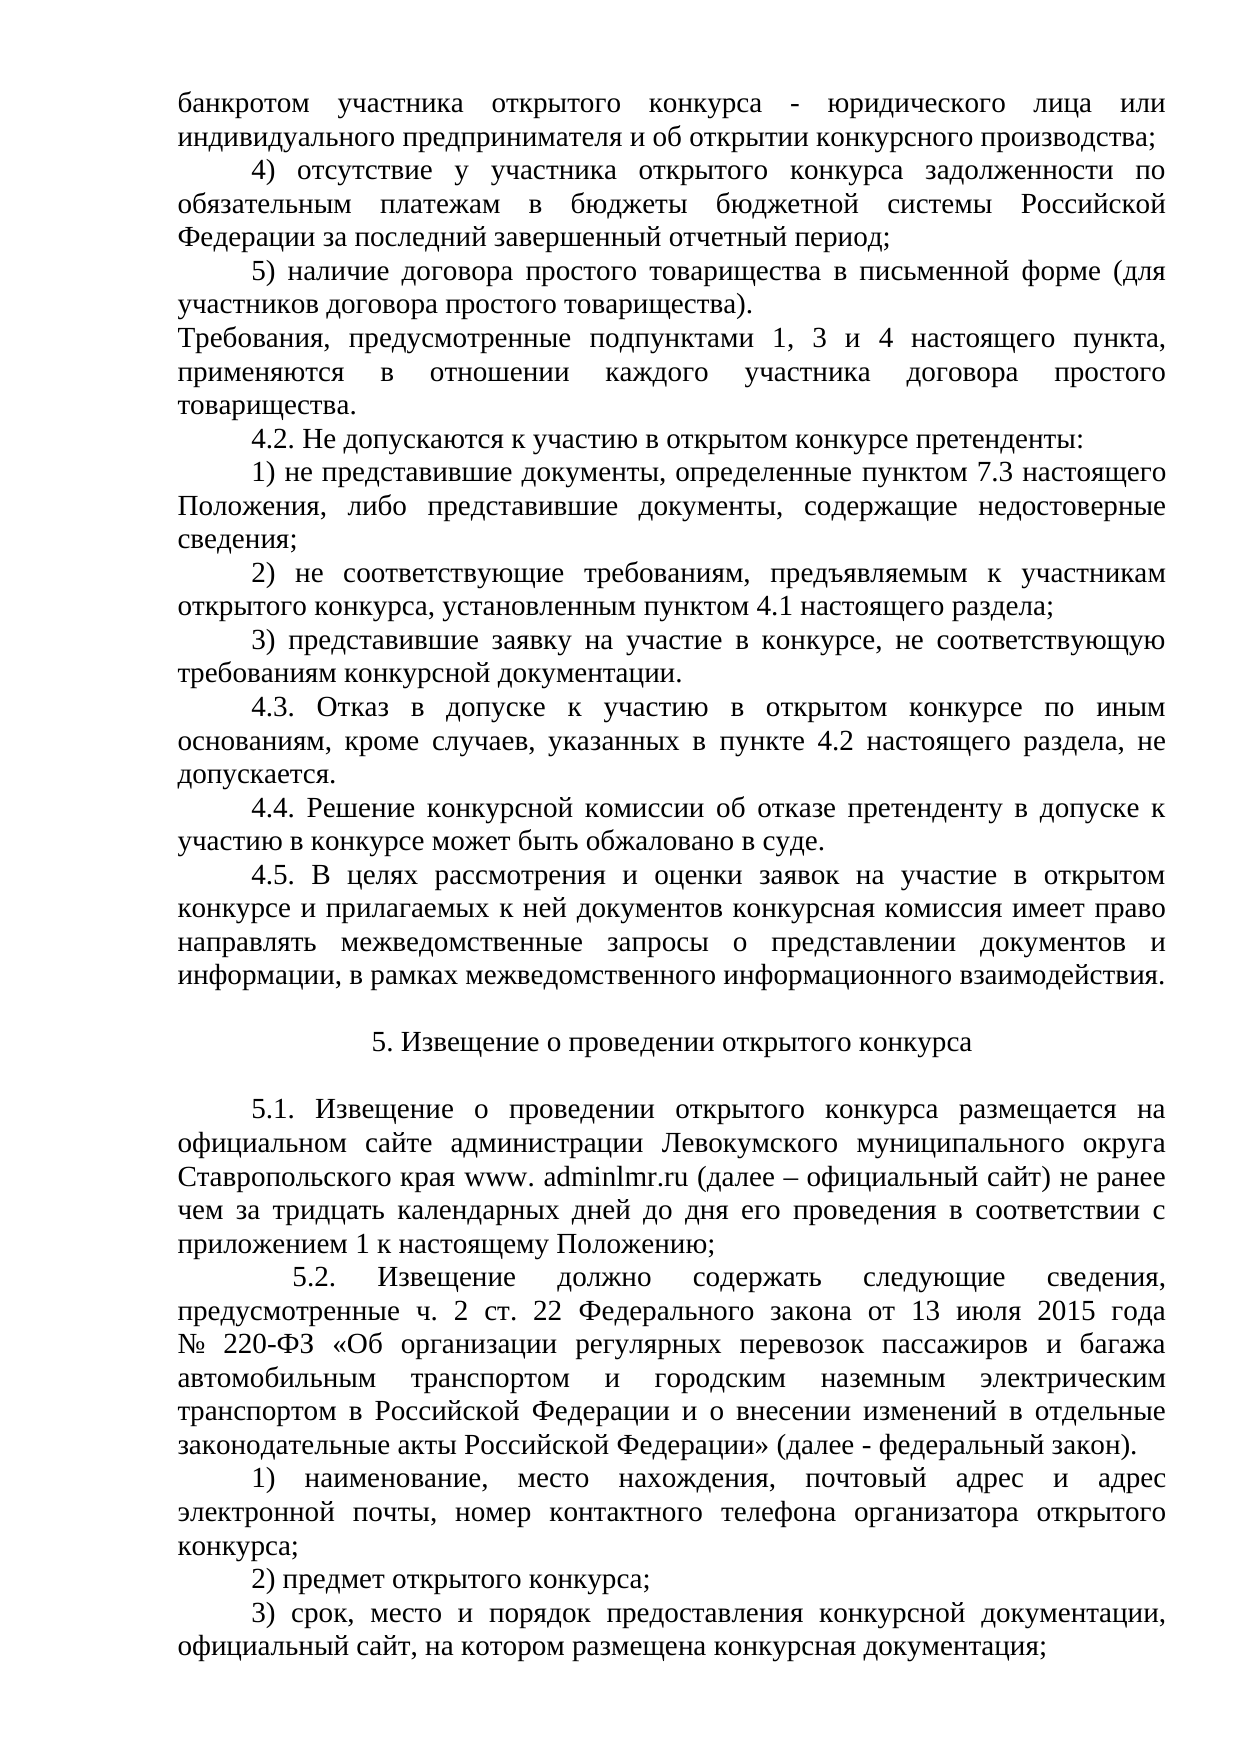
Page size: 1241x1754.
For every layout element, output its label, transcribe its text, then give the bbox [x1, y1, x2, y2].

text 1) наименование, место нахождения, почтовый адрес и адрес электронной почты, номер контактного телефона организатора открытого конкурса; [177, 1461, 1167, 1561]
text 4.4. Решение конкурсной комиссии об отказе претенденту в допуске к участию в конкурсе может быть обжаловано в суде. [177, 790, 1167, 857]
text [177, 85, 1167, 152]
text 2) предмет открытого конкурса; [177, 1561, 1167, 1595]
text 4) отсутствие у участника открытого конкурса задолженности по обязательным платежам в бюджеты бюджетной системы Российской Федерации за последний завершенный отчетный период; [177, 152, 1167, 253]
text 3) срок, место и порядок предоставления конкурсной документации, официальный сайт, на котором размещена конкурсная документация; [177, 1595, 1167, 1662]
text 4.5. В целях рассмотрения и оценки заявок на участие в открытом конкурсе и прилагаемых к ней документов конкурсная комиссия имеет право направлять межведомственные запросы о представлении документов и информации, в рамках межведомственного информационного взаимодействия. [177, 857, 1167, 991]
text 4.2. Не допускаются к участию в открытом конкурсе претенденты: [177, 421, 1167, 454]
text 3) представившие заявку на участие в конкурсе, не соответствующую требованиям конкурсной документации. [177, 622, 1167, 689]
text 5. Извещение о проведении открытого конкурса [177, 1024, 1167, 1058]
text 1) не представившие документы, определенные пунктом 7.3 настоящего Положения, либо представившие документы, содержащие недостоверные сведения; [177, 454, 1167, 555]
text 2) не соответствующие требованиям, предъявляемым к участникам открытого конкурса, установленным пунктом 4.1 настоящего раздела; [177, 555, 1167, 622]
text 5) наличие договора простого товарищества в письменной форме (для участников договора простого товарищества). [177, 253, 1167, 320]
text 5.1. Извещение о проведении открытого конкурса размещается на официальном сайте администрации Левокумского муниципального округа Ставропольского края www. adminlmr.ru (далее – официальный сайт) не ранее чем за тридцать календарных дней до дня его проведения в соответствии с приложением 1 к настоящему Положению; [177, 1092, 1167, 1259]
text 5.2. Извещение должно содержать следующие сведения, предусмотренные ч. 2 ст. 22 Федерального закона от 13 июля 2015 года № 220-ФЗ «Об организации регулярных перевозок пассажиров и багажа автомобильным транспортом и городским наземным электрическим транспортом в Российской Федерации и о внесении изменений в отдельные законодательные акты Российской Федерации» (далее - федеральный закон). [177, 1259, 1167, 1461]
text Требования, предусмотренные подпунктами 1, 3 и 4 настоящего пункта, применяются в отношении каждого участника договора простого товарищества. [177, 320, 1167, 421]
text 4.3. Отказ в допуске к участию в открытом конкурсе по иным основаниям, кроме случаев, указанных в пункте 4.2 настоящего раздела, не допускается. [177, 689, 1167, 790]
